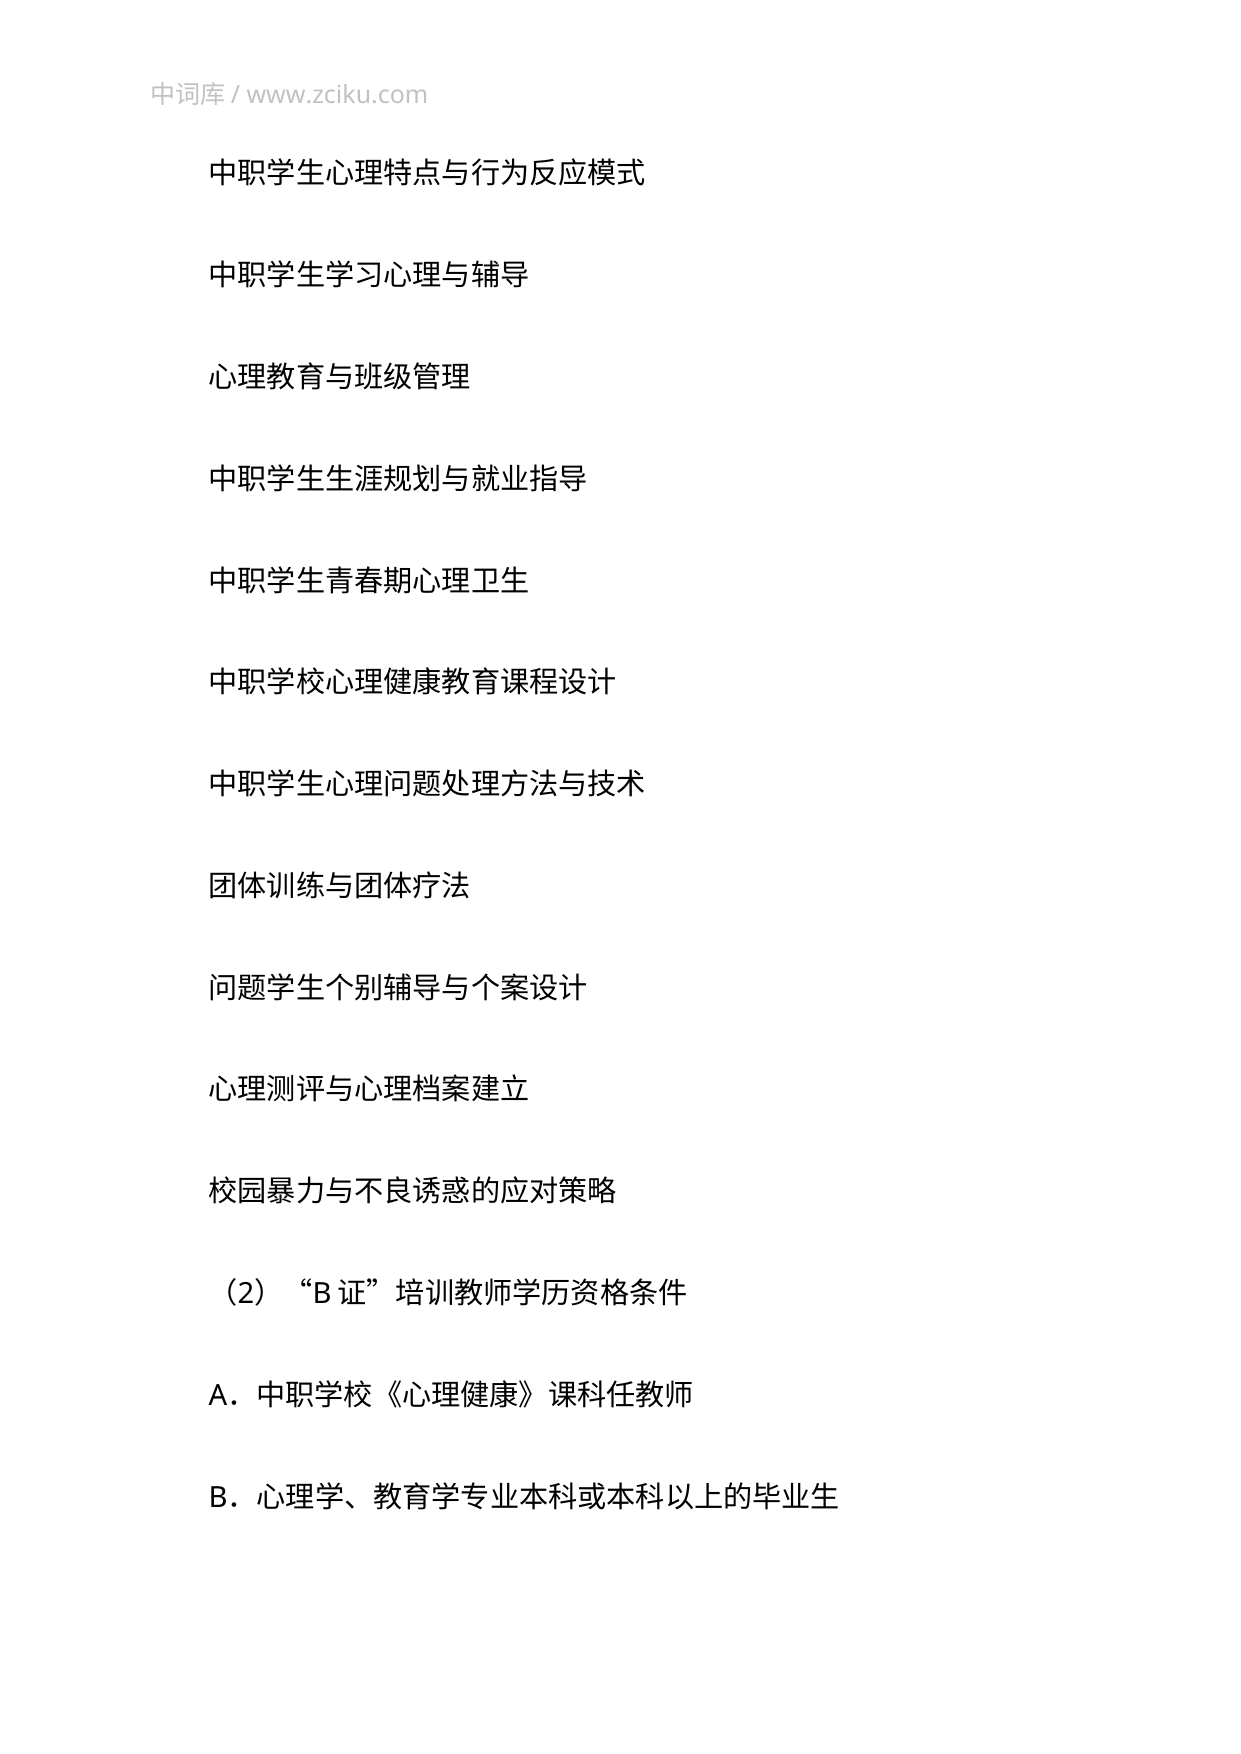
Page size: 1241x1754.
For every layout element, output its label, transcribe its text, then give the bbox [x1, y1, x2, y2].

text B．心理学、教育学专业本科或本科以上的毕业生 [150, 1473, 1090, 1516]
text 心理测评与心理档案建立 [150, 1066, 1090, 1108]
text 中职学生生涯规划与就业指导 [150, 455, 1090, 498]
text 中职学生心理问题处理方法与技术 [150, 761, 1090, 803]
text 中职学生青春期心理卫生 [150, 557, 1090, 599]
text 中职学生学习心理与辅导 [150, 252, 1090, 294]
text 团体训练与团体疗法 [150, 862, 1090, 905]
text 心理教育与班级管理 [150, 353, 1090, 396]
text A．中职学校《心理健康》课科任教师 [150, 1371, 1090, 1414]
text 中职学校心理健康教育课程设计 [150, 659, 1090, 701]
text （2）“B证”培训教师学历资格条件 [150, 1269, 1090, 1312]
text 中职学生心理特点与行为反应模式 [150, 150, 1090, 192]
text 问题学生个别辅导与个案设计 [150, 964, 1090, 1006]
text 校园暴力与不良诱惑的应对策略 [150, 1168, 1090, 1210]
